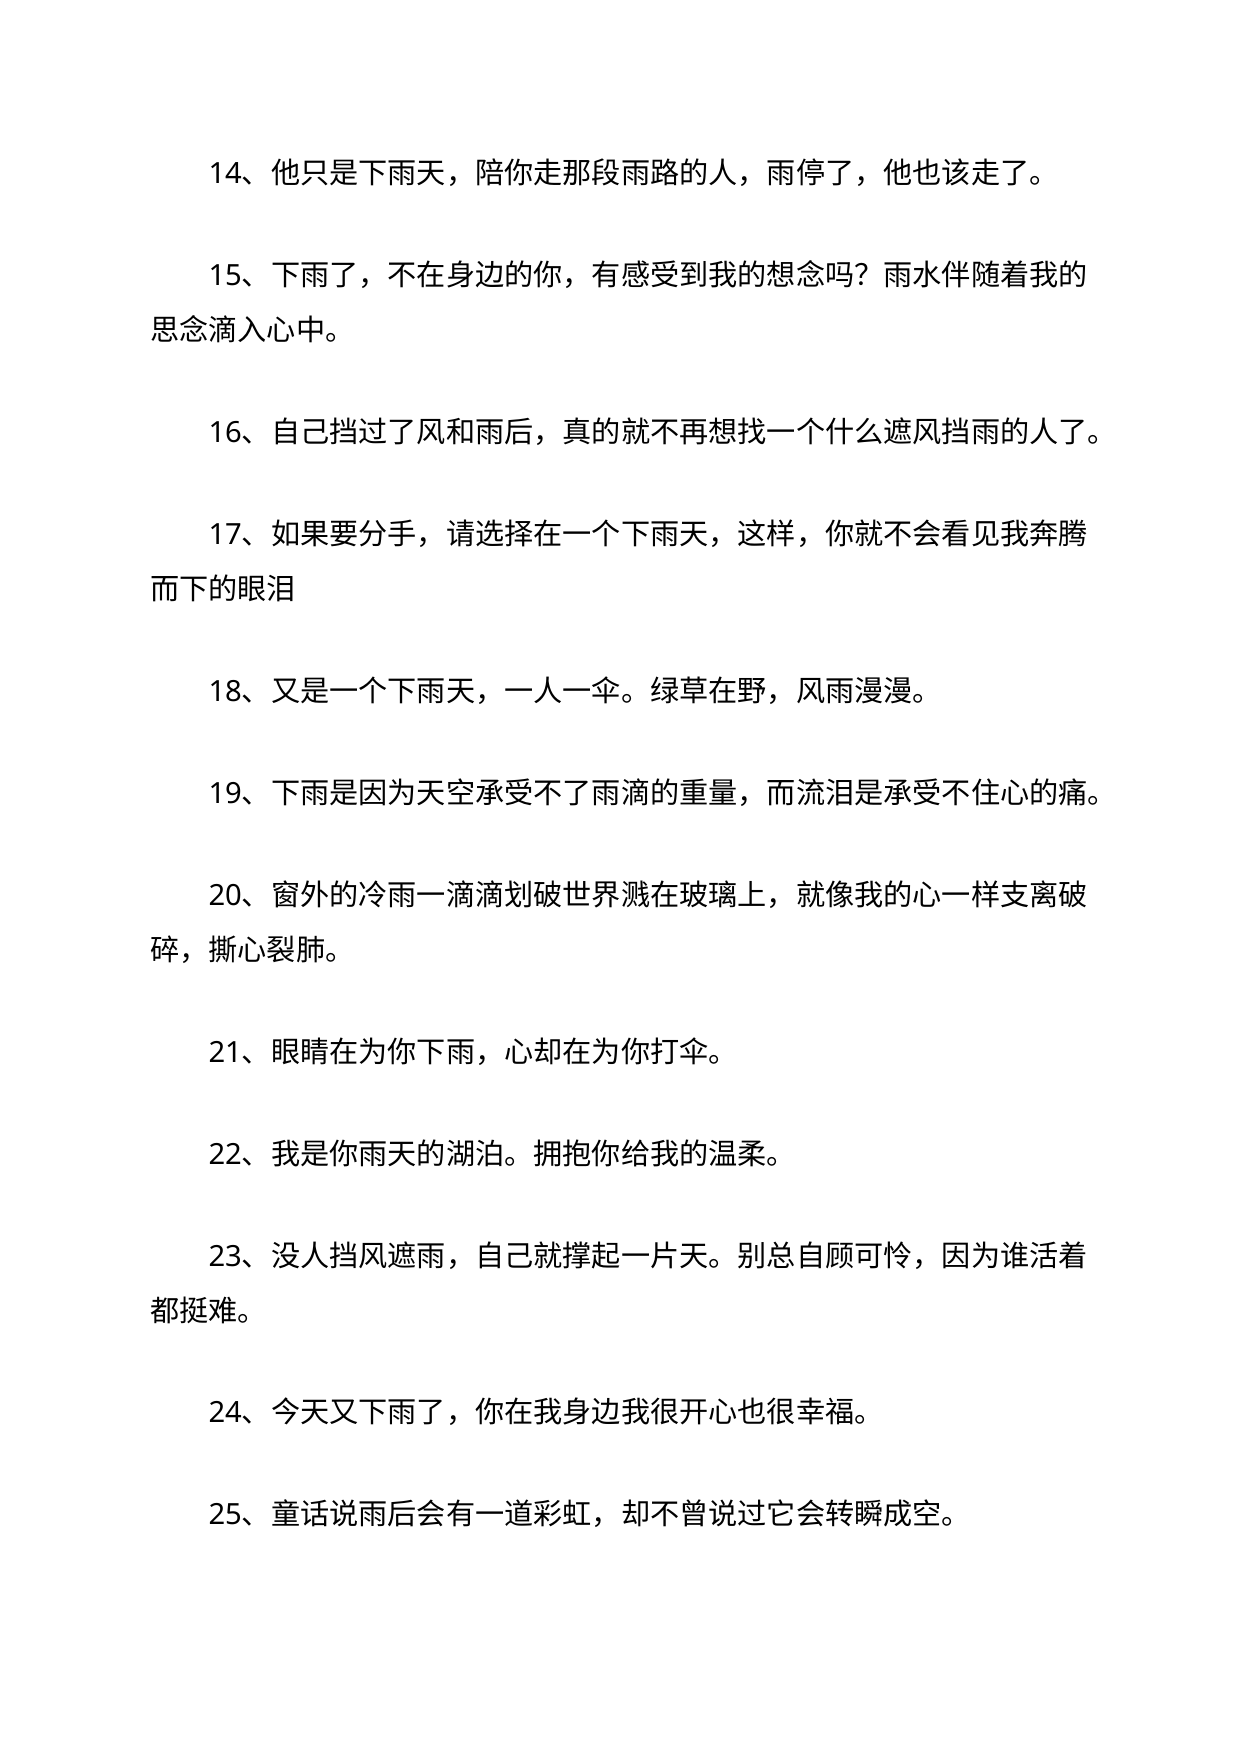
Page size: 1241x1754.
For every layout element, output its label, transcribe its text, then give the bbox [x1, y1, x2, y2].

text 20、窗外的冷雨一滴滴划破世界溅在玻璃上，就像我的心一样支离破碎，撕心裂肺。 [150, 871, 1090, 969]
text 22、我是你雨天的湖泊。拥抱你给我的温柔。 [150, 1130, 1090, 1173]
text 15、下雨了，不在身边的你，有感受到我的想念吗？雨水伴随着我的思念滴入心中。 [150, 252, 1090, 349]
text 23、没人挡风遮雨，自己就撑起一片天。别总自顾可怜，因为谁活着都挺难。 [150, 1232, 1090, 1329]
text 17、如果要分手，请选择在一个下雨天，这样，你就不会看见我奔腾而下的眼泪 [150, 511, 1090, 608]
text 21、眼睛在为你下雨，心却在为你打伞。 [150, 1028, 1090, 1071]
text 18、又是一个下雨天，一人一伞。绿草在野，风雨漫漫。 [150, 667, 1090, 710]
text 14、他只是下雨天，陪你走那段雨路的人，雨停了，他也该走了。 [150, 150, 1090, 192]
text 25、童话说雨后会有一道彩虹，却不曾说过它会转瞬成空。 [150, 1491, 1090, 1533]
text 19、下雨是因为天空承受不了雨滴的重量，而流泪是承受不住心的痛。 [150, 769, 1090, 812]
text 24、今天又下雨了，你在我身边我很开心也很幸福。 [150, 1389, 1090, 1431]
text 16、自己挡过了风和雨后，真的就不再想找一个什么遮风挡雨的人了。 [150, 409, 1090, 451]
